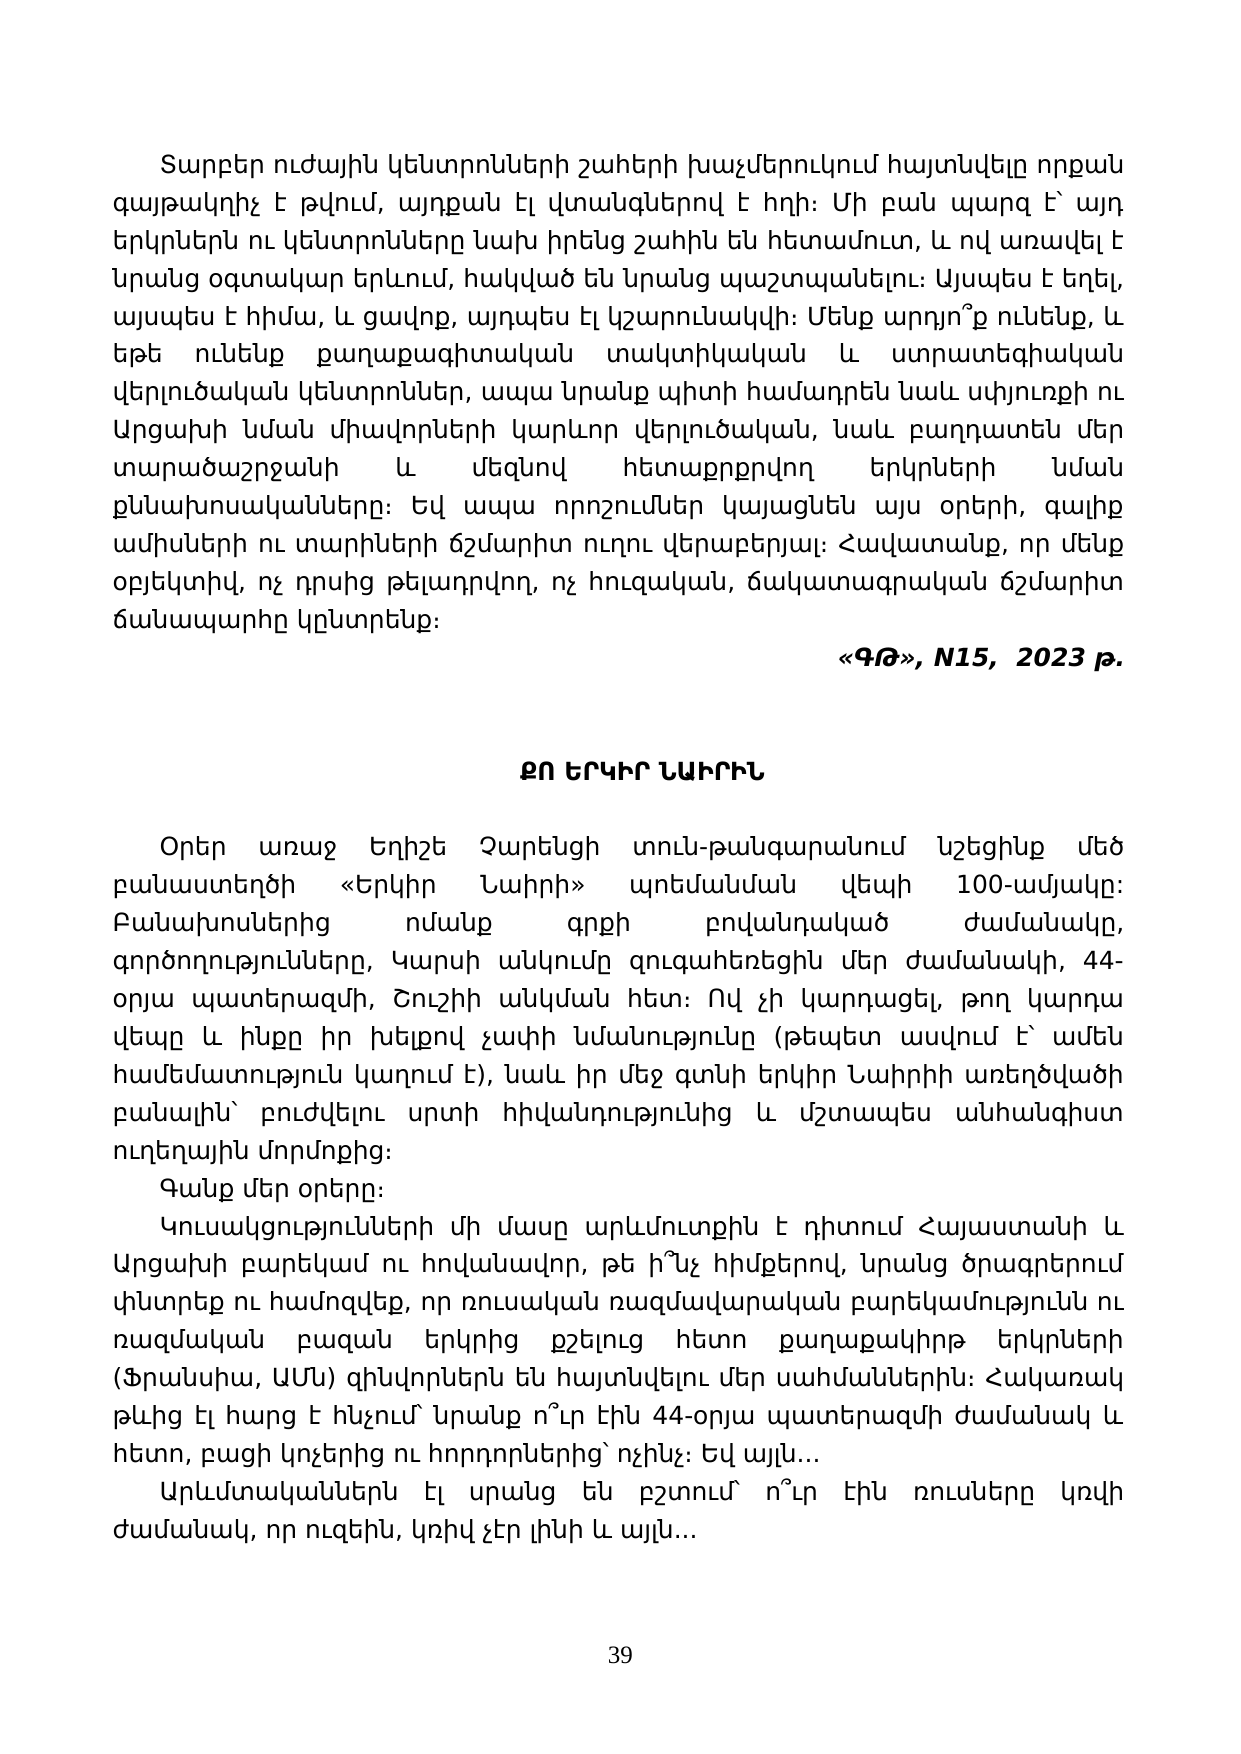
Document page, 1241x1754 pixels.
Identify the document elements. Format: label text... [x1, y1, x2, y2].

text Օրեր առաջ Եղիշե Չարենցի տուն-թանգարանում նշեցինք մեծ բանաստեղծի «Երկիր Նաիրի» պոեմանման վեպի 100-ամյակը: Բանախոսներից ոմանք գրքի բովանդակած ժամանակը, գործողությունները, Կարսի անկումը զուգահեռեցին մեր ժամանակի, 44-օրյա պատերազմի, Շուշիի անկման հետ։ Ով չի կարդացել, թող կարդա վեպը և ինքը իր խելքով չափի նմանությունը (թեպետ ասվում է՝ ամեն համեմատություն կաղում է), նաև իր մեջ գտնի երկիր Նաիրիի առեղծվածի բանալին՝ բուժվելու սրտի հիվանդությունից և մշտապես անհանգիստ ուղեղային մորմոքից։ [112, 832, 1125, 1165]
text Կուսակցությունների մի մասը արևմուտքին է դիտում Հայաստանի և Արցախի բարեկամ ու հովանավոր, թե ի՞նչ հիմքերով, նրանց ծրագրերում փնտրեք ու համոզվեք, որ ռուսական ռազմավարական բարեկամությունն ու ռազմական բազան երկրից քշելուց հետո քաղաքակիրթ երկրների (Ֆրանսիա, ԱՄն) զինվորներն են հայտնվելու մեր սահմաններին։ Հակառակ թևից էլ հարց է հնչում՝ նրանք ո՞ւր էին 44-օրյա պատերազմի ժամանակ և հետո, բացի կոչերից ու հորդորներից՝ ոչինչ։ Եվ այլն... [112, 1212, 1125, 1468]
text Գանք մեր օրերը։ [112, 1174, 1125, 1203]
text Արևմտականներն էլ սրանց են բշտում՝ ո՞ւր էին ռուսները կռվի ժամանակ, որ ուզեին, կռիվ չէր լինի և այլն... [112, 1477, 1125, 1544]
text «ԳԹ», N15, 2023 թ. [112, 643, 1125, 672]
text ՔՈ ԵՐԿԻՐ ՆԱԻՐԻՆ [112, 757, 1125, 786]
text Տարբեր ուժային կենտրոնների շահերի խաչմերուկում հայտնվելը որքան գայթակղիչ է թվում, այդքան էլ վտանգներով է հղի։ Մի բան պարզ է՝ այդ երկրներն ու կենտրոնները նախ իրենց շահին են հետամուտ, և ով առավել է նրանց օգտակար երևում, հակված են նրանց պաշտպանելու։ Այսպես է եղել, այսպես է հիմա, և ցավոք, այդպես էլ կշարունակվի։ Մենք արդյո՞ք ունենք, և եթե ունենք քաղաքագիտական տակտիկական և ստրատեգիական վերլուծական կենտրոններ, ապա նրանք պիտի համադրեն նաև սփյուռքի ու Արցախի նման միավորների կարևոր վերլուծական, նաև բաղդատեն մեր տարածաշրջանի և մեզնով հետաքրքրվող երկրների նման քննախոսականները։ Եվ ապա որոշումներ կայացնեն այս օրերի, գալիք ամիսների ու տարիների ճշմարիտ ուղու վերաբերյալ։ Հավատանք, որ մենք օբյեկտիվ, ոչ դրսից թելադրվող, ոչ հուզական, ճակատագրական ճշմարիտ ճանապարհը կընտրենք։ [112, 150, 1125, 634]
